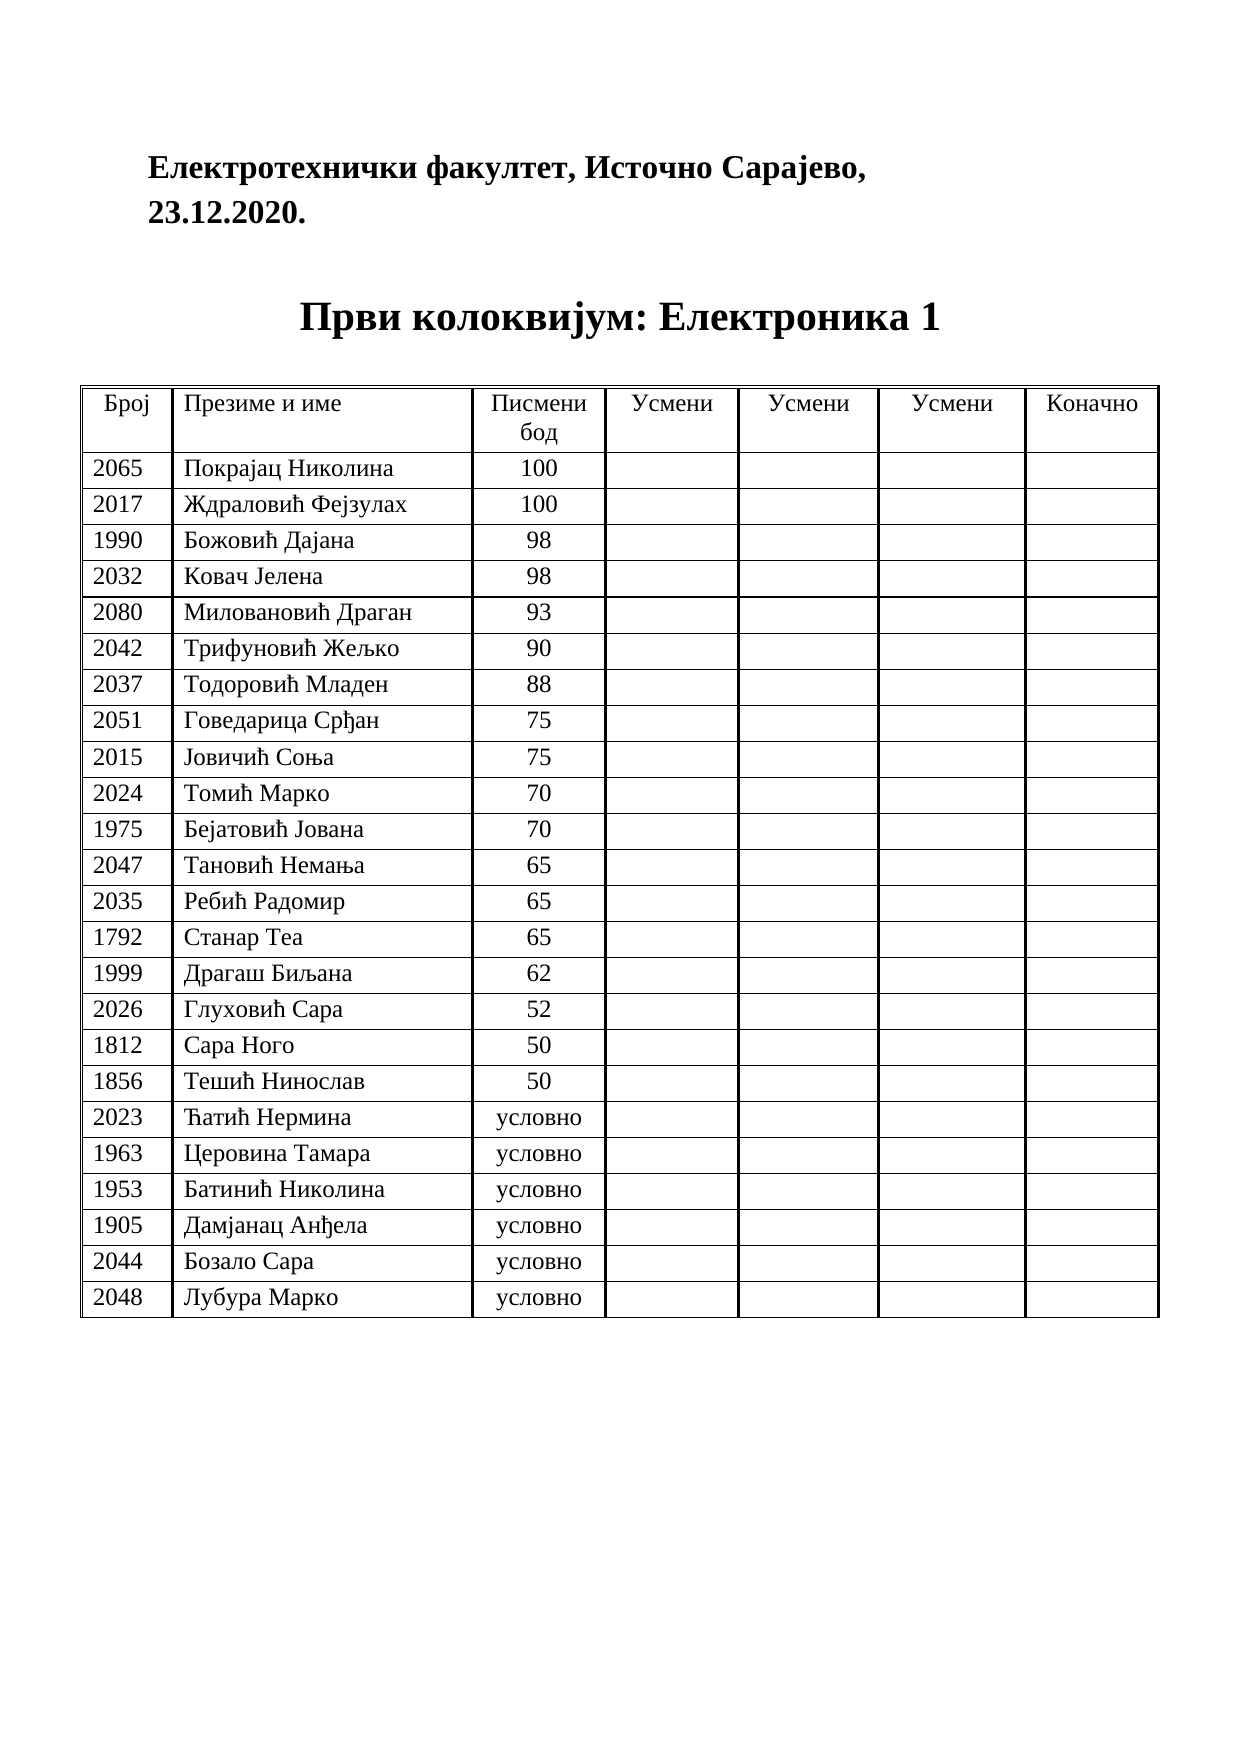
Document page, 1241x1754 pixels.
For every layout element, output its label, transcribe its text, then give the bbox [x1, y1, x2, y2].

table_cell 2080 [83, 598, 171, 632]
table_cell [1027, 886, 1157, 921]
table_cell [880, 706, 1024, 741]
text Електротехнички факултет, Источно Сарајево, [148, 148, 1093, 186]
table_cell Бозало Сара [174, 1246, 471, 1281]
table_header Број [83, 389, 171, 452]
table_cell 2042 [83, 634, 171, 668]
table_cell 1990 [83, 525, 171, 560]
table_cell 1953 [83, 1174, 171, 1209]
table_cell [880, 489, 1024, 524]
table_cell [1027, 670, 1157, 704]
table_cell 1975 [83, 814, 171, 849]
table_cell [740, 1066, 877, 1101]
table_header Писмени бод [474, 389, 604, 452]
table_cell Тодоровић Младен [174, 670, 471, 704]
table_cell [880, 850, 1024, 885]
table_cell [880, 525, 1024, 560]
table_cell [740, 958, 877, 993]
table_cell [880, 994, 1024, 1029]
table_cell [1027, 1066, 1157, 1101]
table_cell Станар Теа [174, 922, 471, 957]
table_cell 50 [474, 1066, 604, 1101]
table_cell [607, 850, 737, 885]
table_cell [740, 598, 877, 632]
table_cell [607, 489, 737, 524]
table_cell [740, 1282, 877, 1317]
table_cell условно [474, 1246, 604, 1281]
table_cell Драгаш Биљана [174, 958, 471, 993]
table_header Коначно [1027, 389, 1157, 452]
table_cell [607, 1066, 737, 1101]
table_cell Тановић Немања [174, 850, 471, 885]
table_cell [880, 958, 1024, 993]
table_cell [607, 814, 737, 849]
table_cell [1027, 1174, 1157, 1209]
table_cell [740, 778, 877, 813]
table_cell [607, 1174, 737, 1209]
table_cell Ждраловић Фејзулах [174, 489, 471, 524]
table_cell Миловановић Драган [174, 598, 471, 632]
table_cell 100 [474, 489, 604, 524]
table_cell [880, 922, 1024, 957]
table_cell [880, 742, 1024, 777]
table_cell Томић Марко [174, 778, 471, 813]
table_cell [607, 525, 737, 560]
table_cell [880, 1282, 1024, 1317]
text Први колоквијум: Електроника 1 [148, 291, 1093, 339]
table_cell 2026 [83, 994, 171, 1029]
table_cell 65 [474, 922, 604, 957]
table_cell 2023 [83, 1102, 171, 1137]
table_cell Батинић Николина [174, 1174, 471, 1209]
table_cell 75 [474, 742, 604, 777]
table_cell 52 [474, 994, 604, 1029]
table_cell 2065 [83, 453, 171, 488]
table_cell 90 [474, 634, 604, 668]
table_cell [740, 1246, 877, 1281]
table_cell 62 [474, 958, 604, 993]
table_cell условно [474, 1174, 604, 1209]
table_cell Сара Ного [174, 1030, 471, 1065]
table_cell условно [474, 1210, 604, 1245]
table_cell 75 [474, 706, 604, 741]
table_cell [740, 1030, 877, 1065]
table_cell [1027, 489, 1157, 524]
table_cell 2048 [83, 1282, 171, 1317]
table_cell [740, 525, 877, 560]
table_cell [607, 634, 737, 668]
table_cell Церовина Тамара [174, 1138, 471, 1173]
table_cell [880, 1246, 1024, 1281]
table_cell [880, 598, 1024, 632]
table_cell [880, 1030, 1024, 1065]
table_cell [740, 1174, 877, 1209]
table_header Презиме и име [174, 389, 471, 452]
table_cell [1027, 850, 1157, 885]
table_cell [740, 994, 877, 1029]
table_cell условно [474, 1102, 604, 1137]
table_cell [740, 489, 877, 524]
table_cell [607, 994, 737, 1029]
table_cell [1027, 814, 1157, 849]
table_cell [607, 958, 737, 993]
table_cell Глуховић Сара [174, 994, 471, 1029]
table_cell [740, 1138, 877, 1173]
table_cell 1792 [83, 922, 171, 957]
table_cell 93 [474, 598, 604, 632]
table_cell [1027, 1138, 1157, 1173]
table_cell [1027, 1246, 1157, 1281]
table_cell 100 [474, 453, 604, 488]
table_cell [880, 561, 1024, 596]
table_cell 2035 [83, 886, 171, 921]
table_cell [1027, 561, 1157, 596]
table_cell [740, 1210, 877, 1245]
table_cell 1812 [83, 1030, 171, 1065]
table_cell [1027, 1102, 1157, 1137]
table_cell [607, 453, 737, 488]
table_cell [607, 598, 737, 632]
table_cell Божовић Дајана [174, 525, 471, 560]
text 23.12.2020. [148, 192, 1093, 231]
table_cell Лубура Марко [174, 1282, 471, 1317]
table_cell [880, 1102, 1024, 1137]
table_cell [1027, 922, 1157, 957]
table_cell 2051 [83, 706, 171, 741]
table_cell 2032 [83, 561, 171, 596]
table_cell [880, 778, 1024, 813]
table_cell 1905 [83, 1210, 171, 1245]
table_cell Ребић Радомир [174, 886, 471, 921]
table_cell [607, 1246, 737, 1281]
table_cell [740, 814, 877, 849]
table_cell [1027, 598, 1157, 632]
table_header Усмени [880, 389, 1024, 452]
table_cell Говедарица Срђан [174, 706, 471, 741]
table_cell 70 [474, 778, 604, 813]
table_cell 88 [474, 670, 604, 704]
table_cell [607, 742, 737, 777]
table_cell [880, 670, 1024, 704]
table_cell [1027, 634, 1157, 668]
table_cell [740, 634, 877, 668]
table_cell [880, 453, 1024, 488]
table_cell 65 [474, 850, 604, 885]
table_cell условно [474, 1138, 604, 1173]
table_cell 1999 [83, 958, 171, 993]
table_cell [880, 1138, 1024, 1173]
table_cell [880, 634, 1024, 668]
table_cell [607, 1138, 737, 1173]
table_cell 1963 [83, 1138, 171, 1173]
table_cell Бејатовић Јована [174, 814, 471, 849]
table_cell [1027, 1210, 1157, 1245]
table_cell [1027, 706, 1157, 741]
table_cell Покрајац Николина [174, 453, 471, 488]
table_cell [880, 886, 1024, 921]
table_cell 98 [474, 561, 604, 596]
table_cell [607, 561, 737, 596]
table_cell [1027, 994, 1157, 1029]
table_cell [740, 922, 877, 957]
table_cell [740, 670, 877, 704]
table_cell [1027, 742, 1157, 777]
table_cell [740, 561, 877, 596]
table_cell [880, 814, 1024, 849]
table_cell [607, 886, 737, 921]
table_cell [740, 453, 877, 488]
table_cell Трифуновић Жељко [174, 634, 471, 668]
table_cell [880, 1174, 1024, 1209]
table_cell 2017 [83, 489, 171, 524]
table_cell [607, 1210, 737, 1245]
table_header Усмени [607, 389, 737, 452]
table_cell 2015 [83, 742, 171, 777]
table_cell 70 [474, 814, 604, 849]
table_cell [607, 670, 737, 704]
table_cell 2024 [83, 778, 171, 813]
table_cell [1027, 1030, 1157, 1065]
table_cell Тешић Нинослав [174, 1066, 471, 1101]
table_cell Јовичић Соња [174, 742, 471, 777]
table_cell [880, 1210, 1024, 1245]
table_cell Дамјанац Анђела [174, 1210, 471, 1245]
table_cell 1856 [83, 1066, 171, 1101]
table_cell Ковач Јелена [174, 561, 471, 596]
table_cell [607, 778, 737, 813]
table_cell 2044 [83, 1246, 171, 1281]
table_cell [740, 886, 877, 921]
table_cell 65 [474, 886, 604, 921]
table_cell [607, 706, 737, 741]
table_cell 98 [474, 525, 604, 560]
table_cell [607, 1030, 737, 1065]
table_cell 50 [474, 1030, 604, 1065]
table_cell [607, 922, 737, 957]
table_cell [880, 1066, 1024, 1101]
table_cell [740, 1102, 877, 1137]
table_cell [740, 706, 877, 741]
table_cell [607, 1102, 737, 1137]
table_cell Ћатић Нермина [174, 1102, 471, 1137]
table_cell [740, 742, 877, 777]
table_cell [607, 1282, 737, 1317]
table_cell [740, 850, 877, 885]
table_cell условно [474, 1282, 604, 1317]
table_cell 2037 [83, 670, 171, 704]
table_cell [1027, 958, 1157, 993]
table_header Усмени [740, 389, 877, 452]
table_cell [1027, 525, 1157, 560]
table_cell 2047 [83, 850, 171, 885]
table_cell [1027, 1282, 1157, 1317]
table_cell [1027, 778, 1157, 813]
table_cell [1027, 453, 1157, 488]
